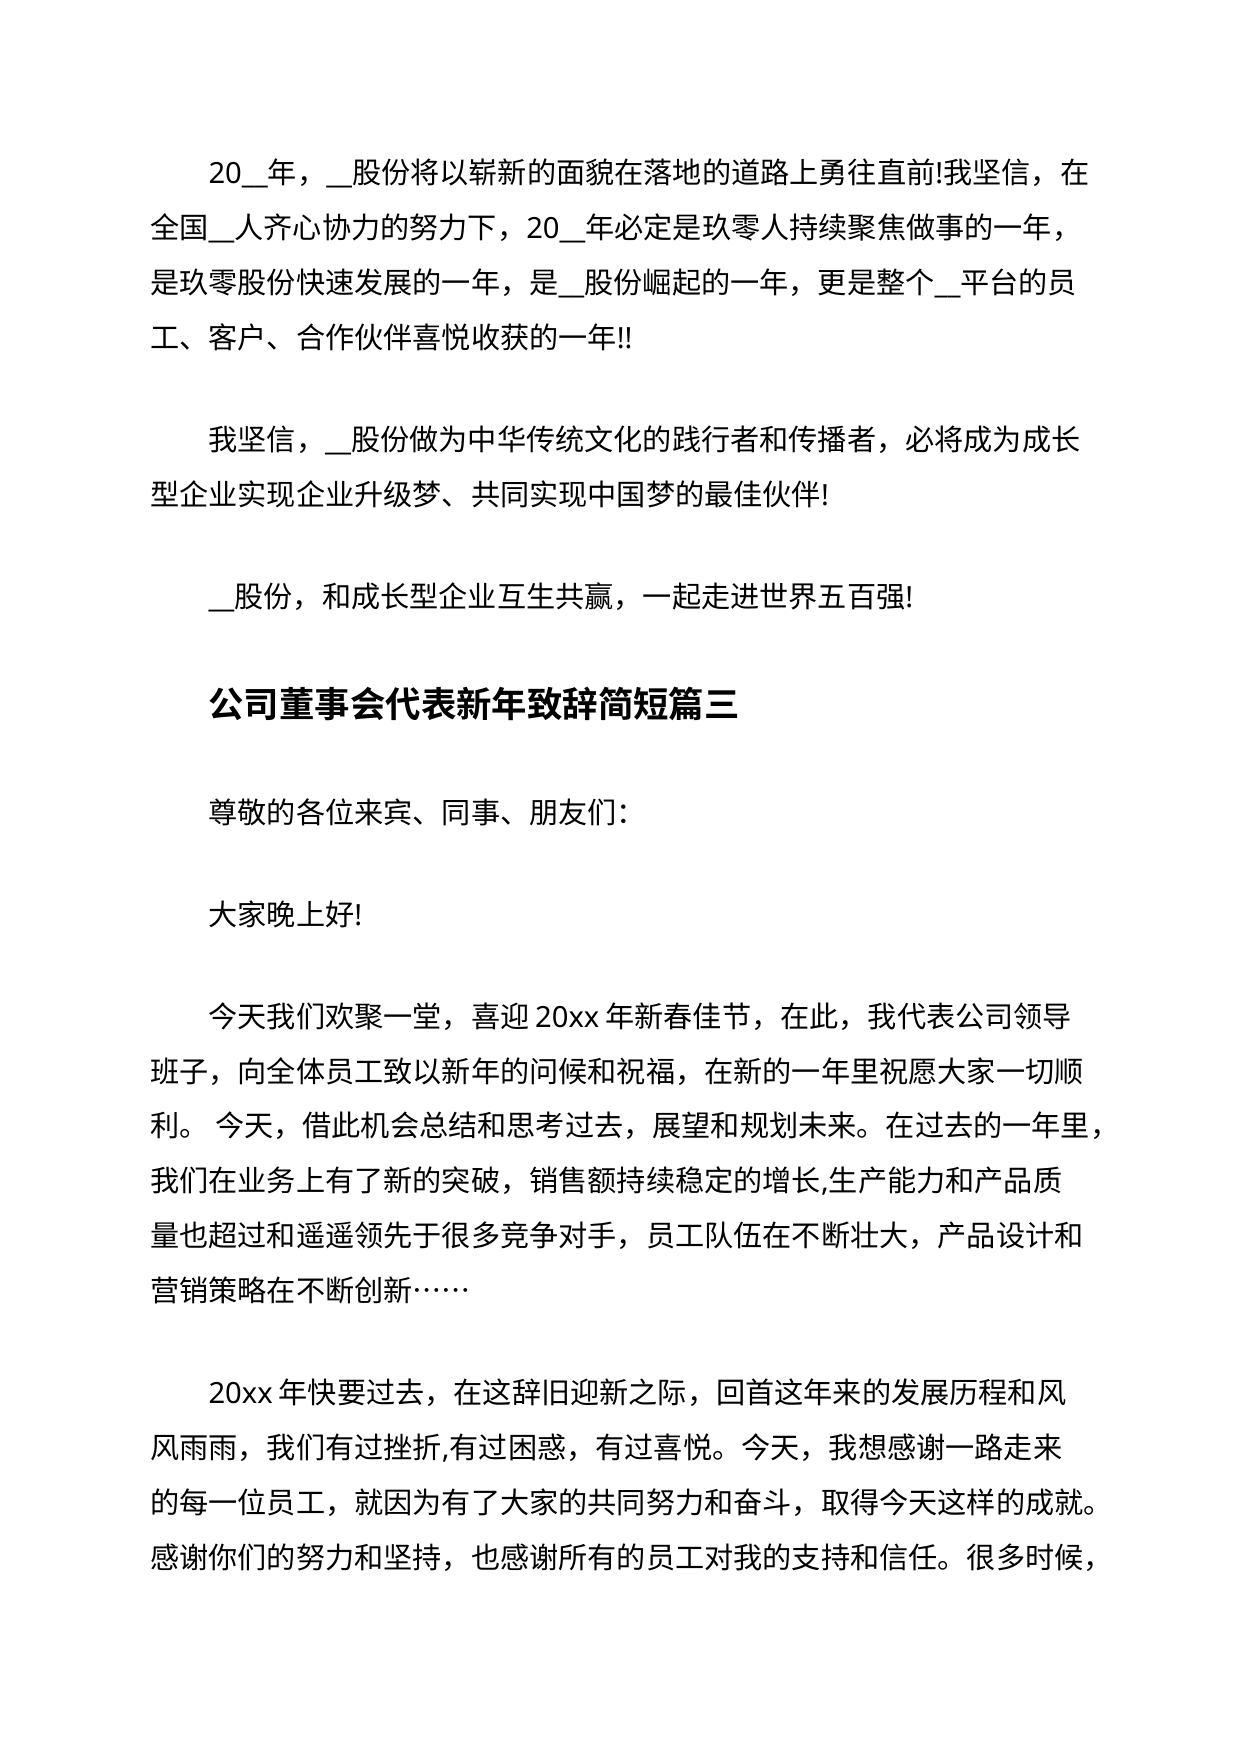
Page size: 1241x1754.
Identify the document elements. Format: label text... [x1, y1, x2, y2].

text 我坚信，__股份做为中华传统文化的践行者和传播者，必将成为成长型企业实现企业升级梦、共同实现中国梦的最佳伙伴! [150, 417, 1090, 514]
text 大家晚上好! [150, 891, 1090, 933]
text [150, 1369, 1090, 1577]
text 20__年，__股份将以崭新的面貌在落地的道路上勇往直前!我坚信，在全国__人齐心协力的努力下，20__年必定是玖零人持续聚焦做事的一年，是玖零股份快速发展的一年，是__股份崛起的一年，更是整个__平台的员工、客户、合作伙伴喜悦收获的一年!! [150, 150, 1090, 357]
text 今天我们欢聚一堂，喜迎20xx年新春佳节，在此，我代表公司领导班子，向全体员工致以新年的问候和祝福，在新的一年里祝愿大家一切顺利。 今天，借此机会总结和思考过去，展望和规划未来。在过去的一年里，我们在业务上有了新的突破，销售额持续稳定的增长,生产能力和产品质量也超过和遥遥领先于很多竞争对手，员工队伍在不断壮大，产品设计和营销策略在不断创新…… [150, 993, 1090, 1310]
text 公司董事会代表新年致辞简短篇三 [150, 676, 1090, 727]
text 尊敬的各位来宾、同事、朋友们： [150, 789, 1090, 832]
text __股份，和成长型企业互生共赢，一起走进世界五百强! [150, 574, 1090, 616]
